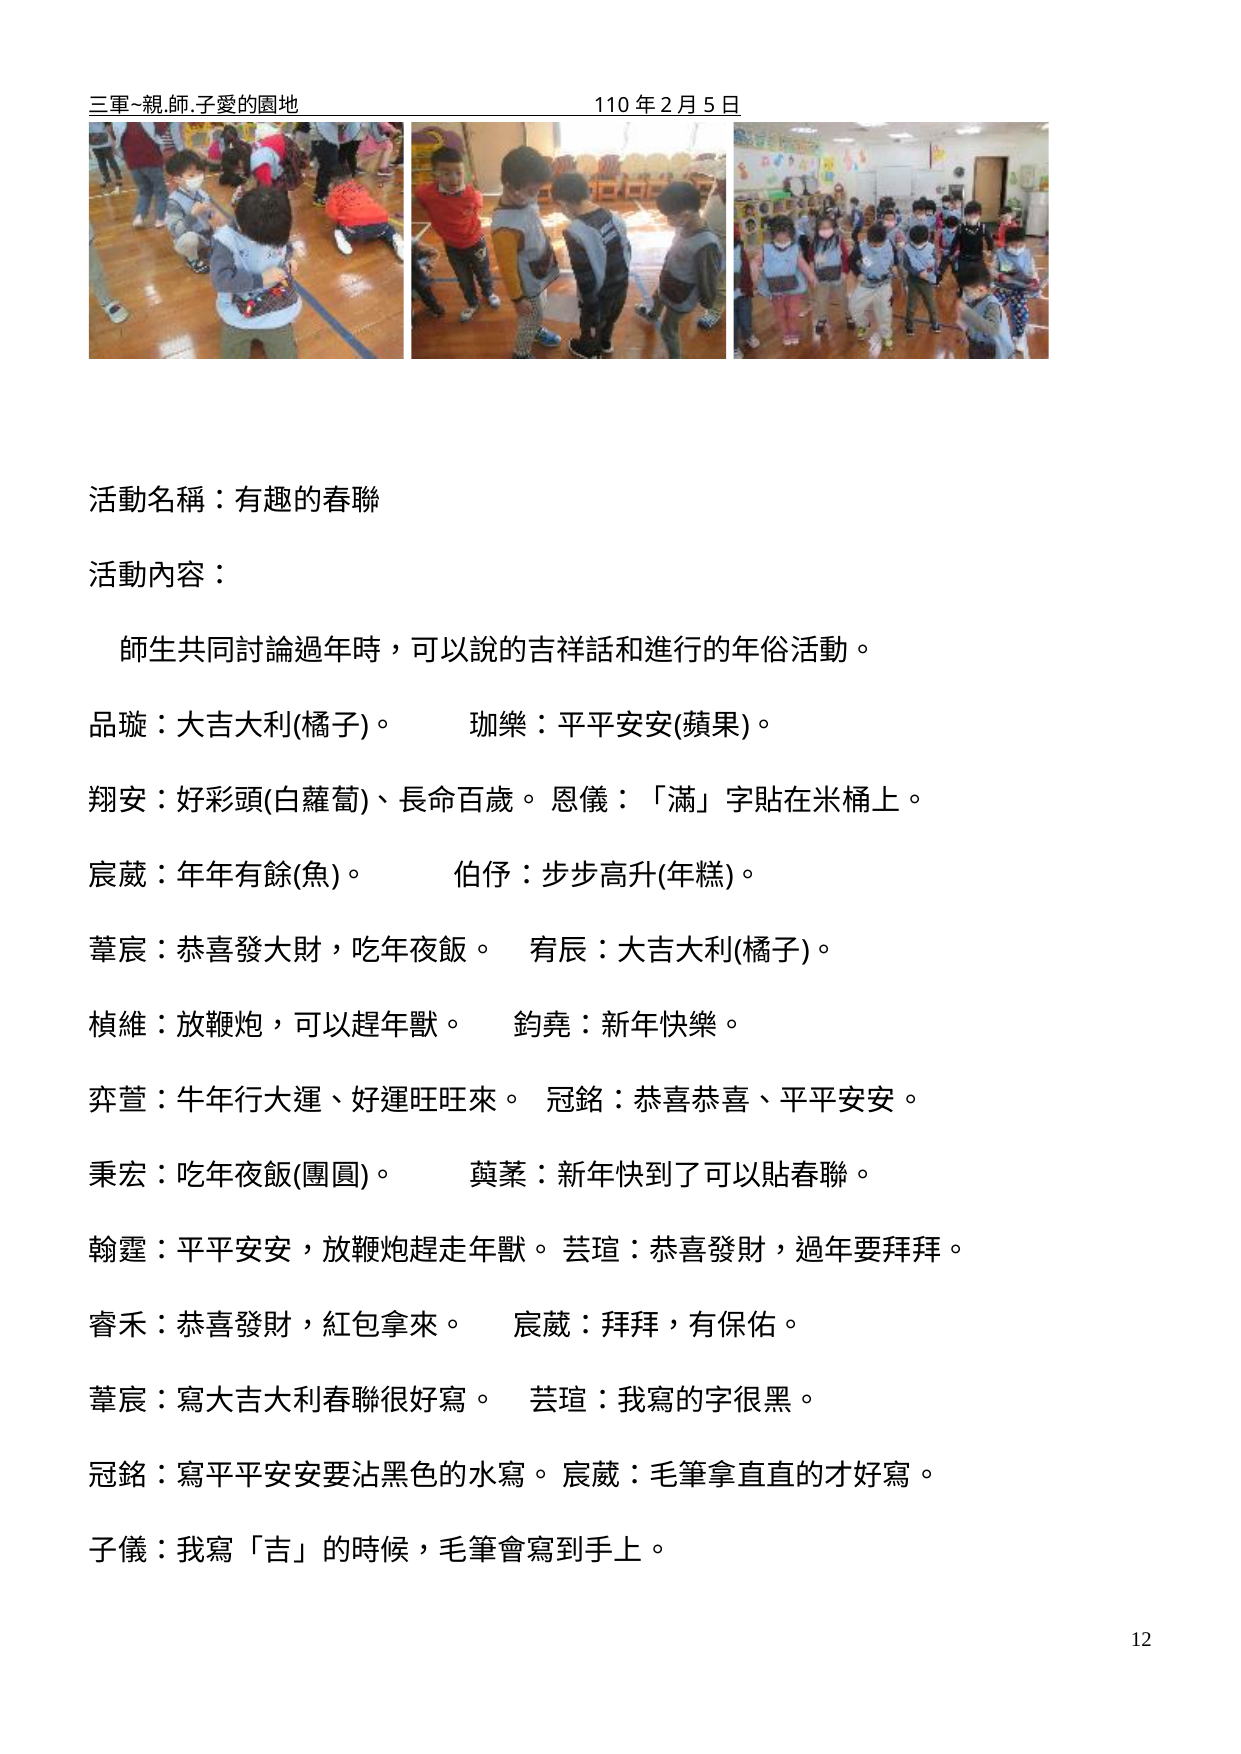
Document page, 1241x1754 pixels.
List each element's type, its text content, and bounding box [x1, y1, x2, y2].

text 子儀：我寫「吉」的時候，毛筆會寫到手上。 [89, 1510, 1152, 1585]
text 活動名稱：有趣的春聯 [89, 460, 1152, 535]
text 葦宸：寫大吉大利春聯很好寫。 芸瑄：我寫的字很黑。 [89, 1360, 1152, 1435]
text 宸葳：年年有餘(魚)。 伯伃：步步高升(年糕)。 [89, 835, 1152, 910]
picture [411, 122, 727, 359]
text 品璇：大吉大利(橘子)。 珈樂：平平安安(蘋果)。 [89, 685, 1152, 760]
text 弈萱：牛年行大運、好運旺旺來。 冠銘：恭喜恭喜、平平安安。 [89, 1060, 1152, 1135]
picture [88, 122, 404, 359]
picture [733, 122, 1049, 359]
text 師生共同討論過年時，可以說的吉祥話和進行的年俗活動。 [89, 610, 1152, 685]
text 活動內容： [89, 535, 1152, 610]
text 睿禾：恭喜發財，紅包拿來。 宸葳：拜拜，有保佑。 [89, 1285, 1152, 1360]
text 冠銘：寫平平安安要沾黑色的水寫。 宸葳：毛筆拿直直的才好寫。 [89, 1435, 1152, 1510]
text 翰霆：平平安安，放鞭炮趕走年獸。 芸瑄：恭喜發財，過年要拜拜。 [89, 1210, 1152, 1285]
text 楨維：放鞭炮，可以趕年獸。 鈞堯：新年快樂。 [89, 985, 1152, 1060]
text 葦宸：恭喜發大財，吃年夜飯。 宥辰：大吉大利(橘子)。 [89, 910, 1152, 985]
text 翔安：好彩頭(白蘿蔔)、長命百歲。 恩儀：「滿」字貼在米桶上。 [89, 760, 1152, 835]
text 秉宏：吃年夜飯(團圓)。 藇葇：新年快到了可以貼春聯。 [89, 1135, 1152, 1210]
